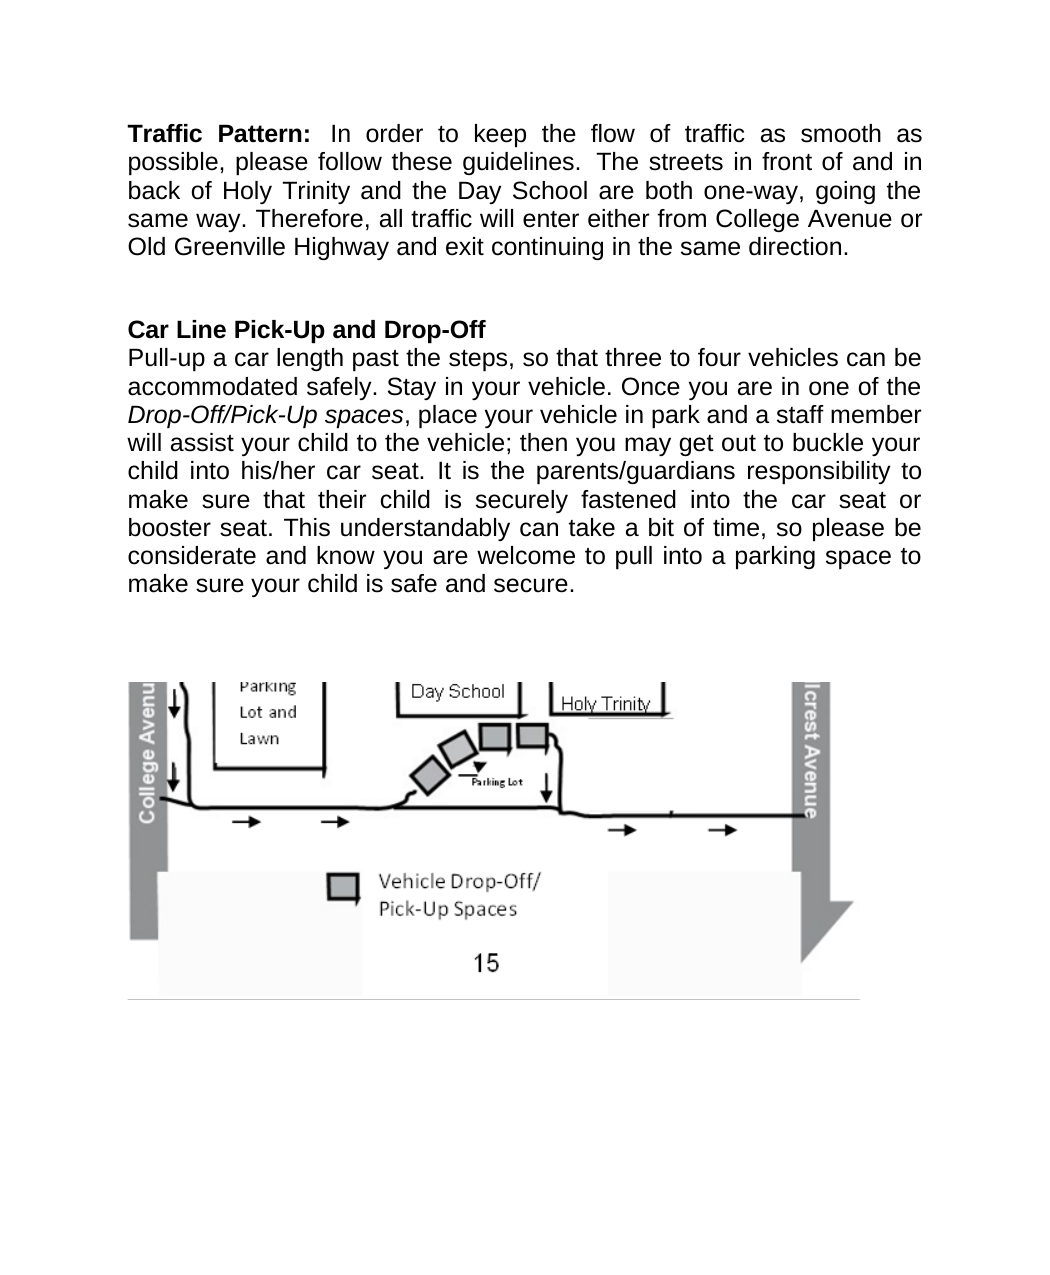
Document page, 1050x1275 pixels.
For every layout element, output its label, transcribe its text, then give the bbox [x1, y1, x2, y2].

picture [127, 682, 863, 1001]
text Traffic Pattern: In order to keep the flow of traffic as smooth as possible, please follow these guidelines. The streets in front of and in back of Holy Trinity and the Day School are both one-way, going the same way. Therefore, all traffic will enter either from College Avenue or Old Greenville Highway and exit continuing in the same direction. [127, 120, 923, 261]
text Pull-up a car length past the steps, so that three to four vehicles can be accommodated safely. Stay in your vehicle. Once you are in one of the Drop-Off/Pick-Up spaces, place your vehicle in park and a staff member will assist your child to the vehicle; then you may get out to buckle your child into his/her car seat. It is the parents/guardians responsibility to make sure that their child is securely fastened into the car seat or booster seat. This understandably can take a bit of time, so please be considerate and know you are welcome to pull into a parking space to make sure your child is safe and secure. [127, 344, 923, 598]
subtitle Car Line Pick-Up and Drop-Off [127, 316, 1014, 344]
